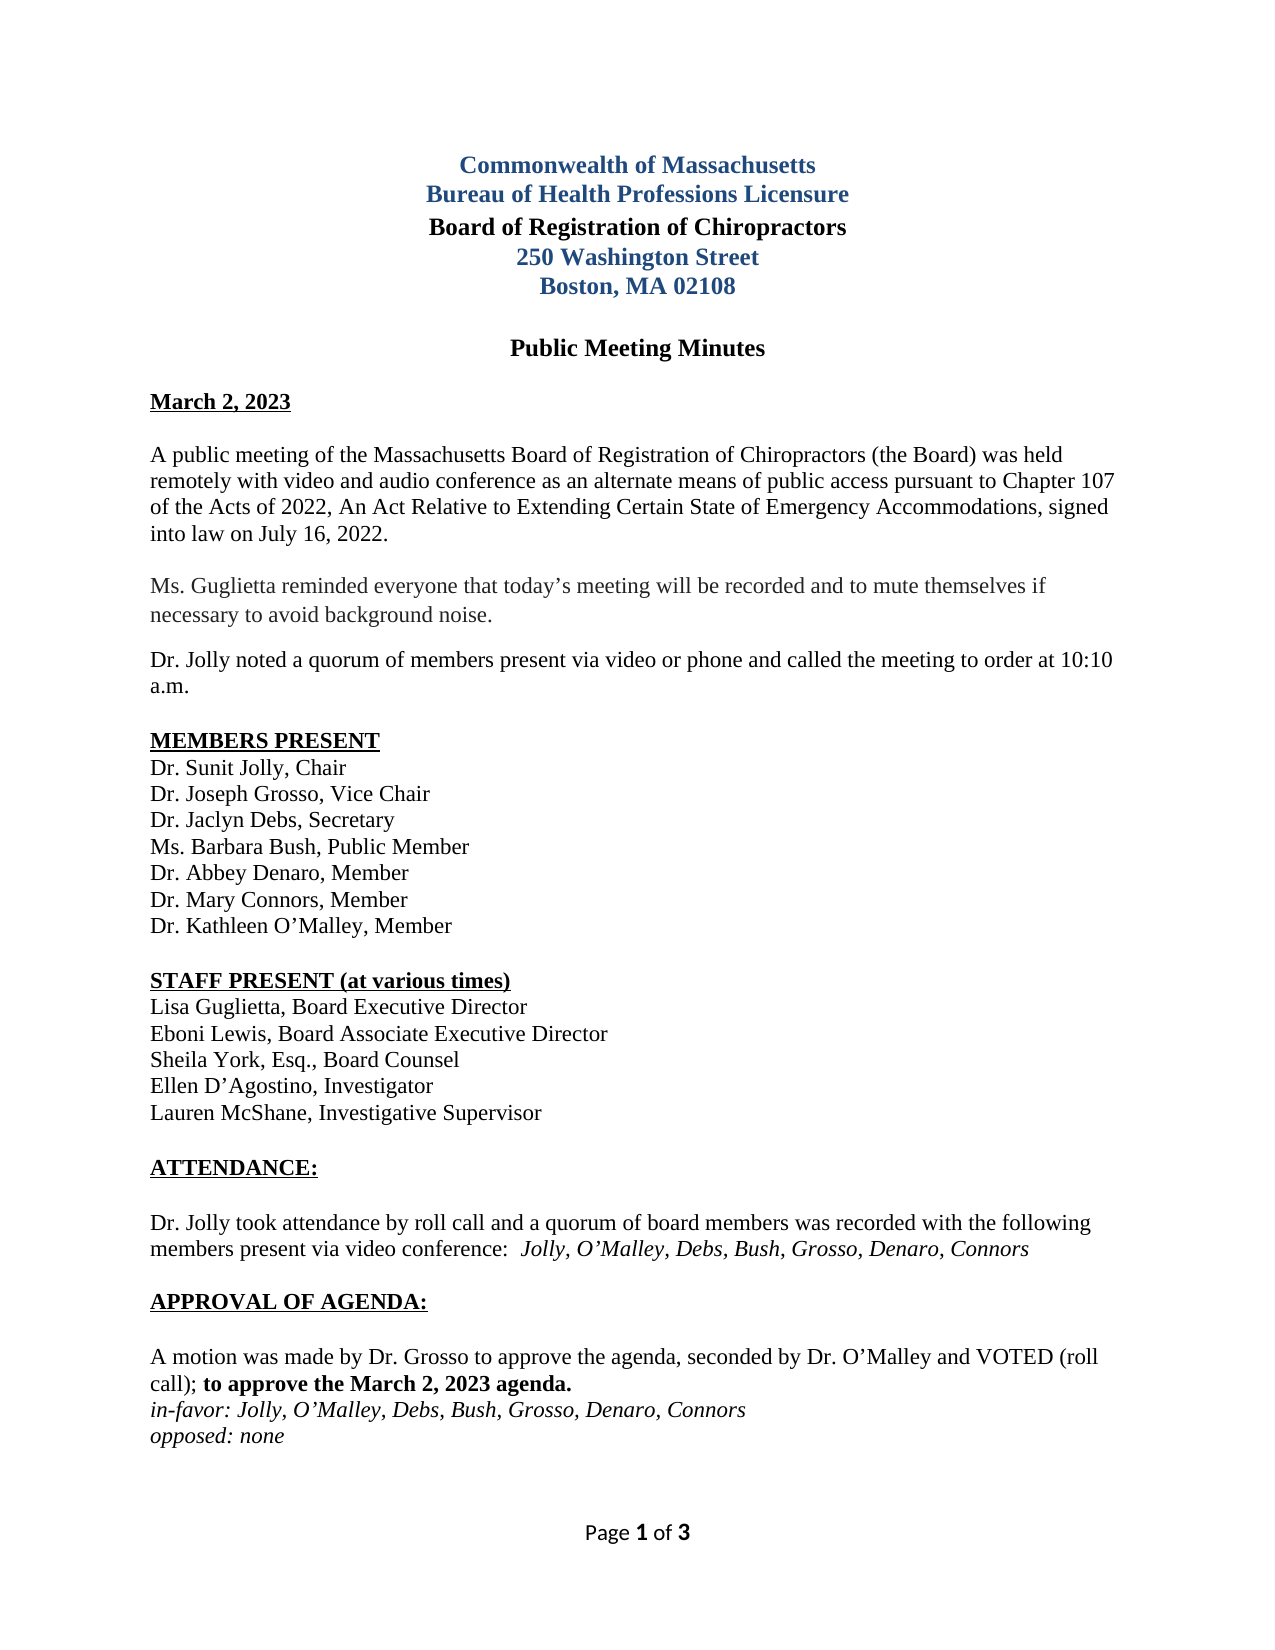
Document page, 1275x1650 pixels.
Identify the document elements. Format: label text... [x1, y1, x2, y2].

text Eboni Lewis, Board Associate Executive Director [150, 1020, 1125, 1046]
text Boston, MA 02108 [150, 271, 1125, 300]
text A motion was made by Dr. Grosso to approve the agenda, seconded by Dr. O’Malley and VOTED (roll call); to approve the March 2, 2023 agenda. [150, 1343, 1125, 1396]
text ATTENDANCE: [150, 1154, 1125, 1180]
text Dr. Jolly noted a quorum of members present via video or phone and called the meeting to order at 10:10 a.m. [150, 646, 1125, 699]
text STAFF PRESENT (at various times) [150, 967, 1125, 993]
text Lauren McShane, Investigative Supervisor [150, 1099, 1125, 1125]
text March 2, 2023 [150, 388, 1125, 414]
text Dr. Sunit Jolly, Chair [150, 754, 1125, 780]
text 250 Washington Street [150, 242, 1125, 271]
text Public Meeting Minutes [150, 333, 1125, 362]
text Dr. Mary Connors, Member [150, 886, 1125, 912]
text Board of Registration of Chiropractors [150, 212, 1125, 240]
text Dr. Jaclyn Debs, Secretary [150, 807, 1125, 833]
text Dr. Jolly took attendance by roll call and a quorum of board members was recorded with the following members present via video conference: Jolly, O’Malley, Debs, Bush, Grosso, Denaro, Connors [150, 1209, 1125, 1262]
text Commonwealth of Massachusetts [150, 150, 1125, 179]
text Ms. Guglietta reminded everyone that today’s meeting will be recorded and to mute themselves if necessary to avoid background noise. [150, 572, 1125, 627]
text Ms. Barbara Bush, Public Member [150, 833, 1125, 859]
text Dr. Joseph Grosso, Vice Chair [150, 780, 1125, 807]
text in-favor: Jolly, O’Malley, Debs, Bush, Grosso, Denaro, Connors [150, 1396, 1125, 1422]
text Bureau of Health Professions Licensure [150, 179, 1125, 207]
text APPROVAL OF AGENDA: [150, 1288, 1125, 1314]
text Lisa Guglietta, Board Executive Director [150, 993, 1125, 1020]
text Dr. Kathleen O’Malley, Member [150, 912, 1125, 938]
text A public meeting of the Massachusetts Board of Registration of Chiropractors (the Board) was held remotely with video and audio conference as an alternate means of public access pursuant to Chapter 107 of the Acts of 2022, An Act Relative to Extending Certain State of Emergency Accommodations, signed into law on July 16, 2022. [150, 441, 1125, 546]
text Sheila York, Esq., Board Counsel [150, 1046, 1125, 1072]
text opposed: none [150, 1422, 1125, 1449]
text MEMBERS PRESENT [150, 727, 1125, 754]
text Ellen D’Agostino, Investigator [150, 1072, 1125, 1099]
text Dr. Abbey Denaro, Member [150, 859, 1125, 886]
